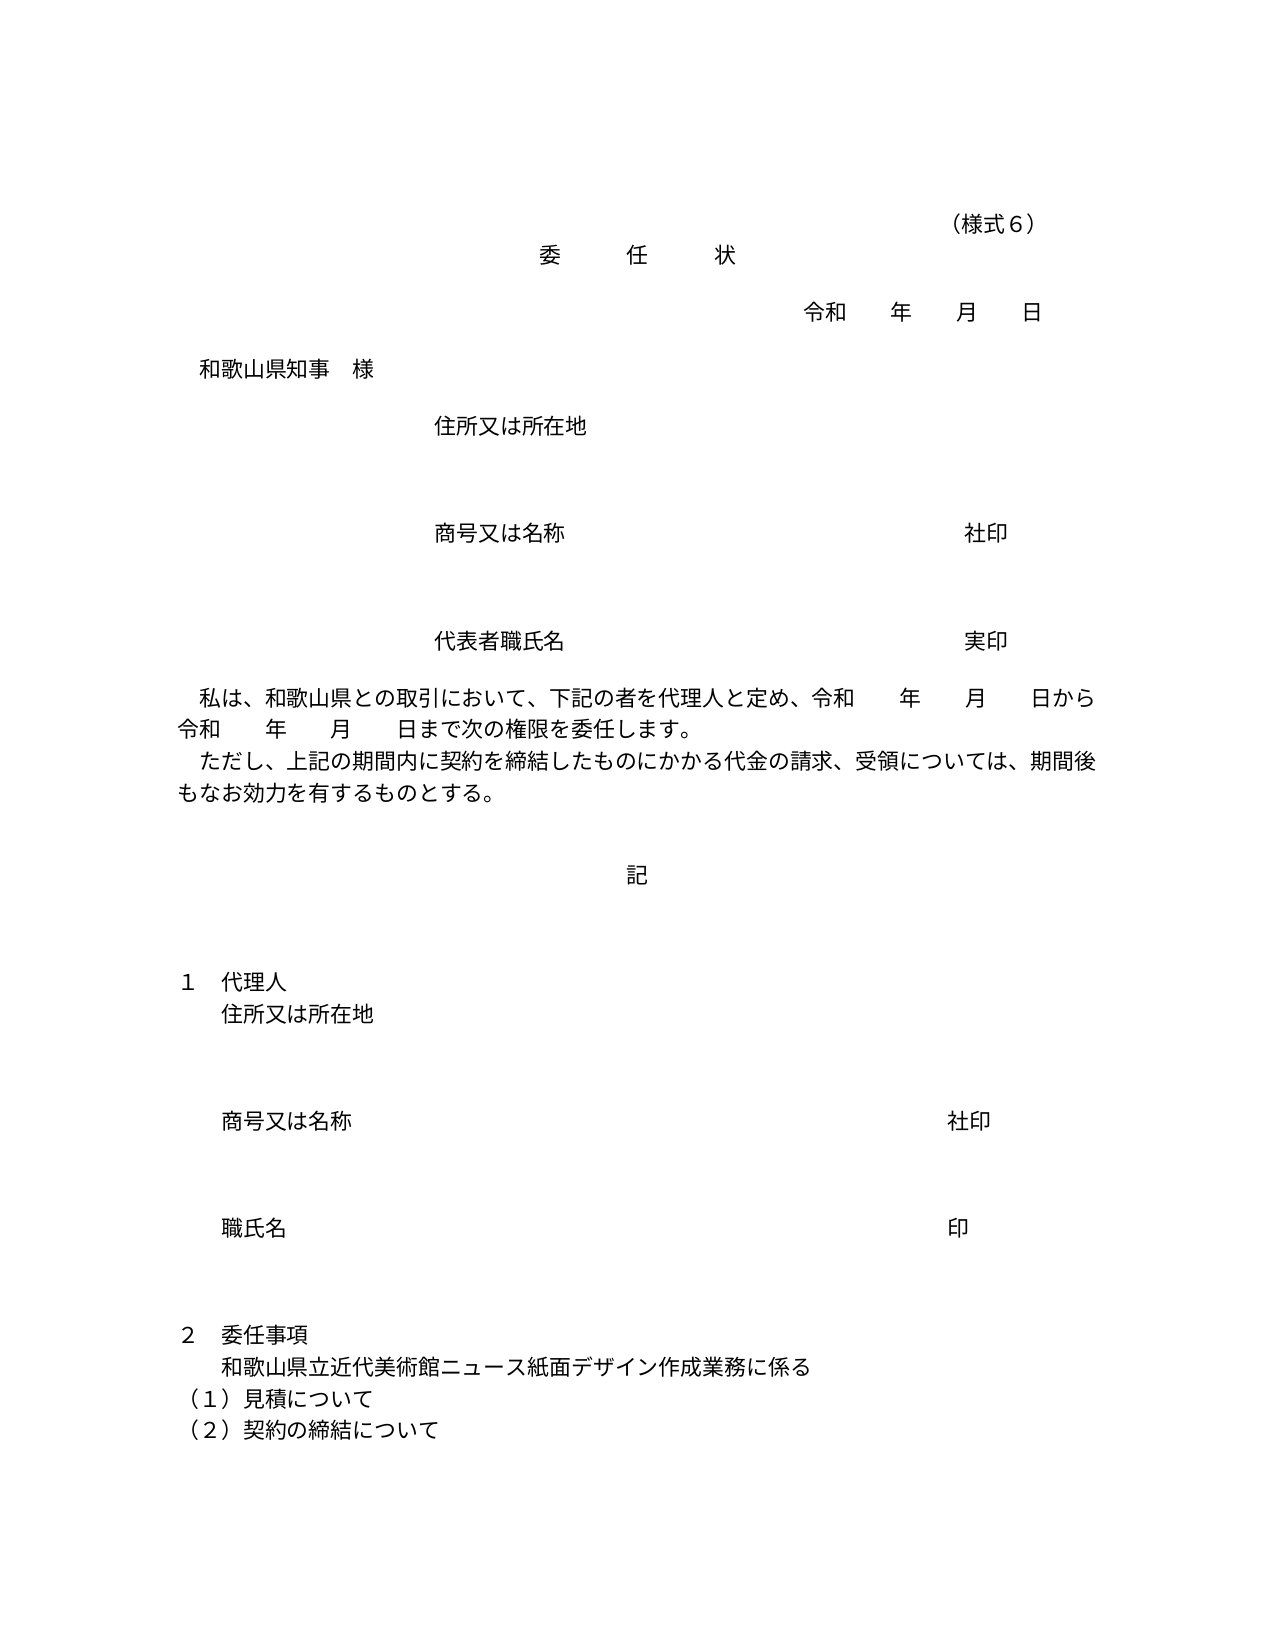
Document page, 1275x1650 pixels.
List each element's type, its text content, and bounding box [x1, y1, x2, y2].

text 私は、和歌山県との取引において、下記の者を代理人と定め、令和 年 月 日から令和 年 月 日まで次の権限を委任します。 [177, 681, 1098, 744]
text 和歌山県知事 様 [177, 352, 1098, 384]
text 住所又は所在地 [177, 997, 1098, 1028]
text ただし、上記の期間内に契約を締結したものにかかる代金の請求、受領については、期間後もなお効力を有するものとする。 [177, 744, 1098, 807]
text 代表者職氏名 実印 [177, 624, 1098, 655]
text 令和 年 月 日 [177, 295, 1098, 327]
text ２ 委任事項 [177, 1318, 1098, 1350]
text 委 任 状 [177, 238, 1098, 270]
text １ 代理人 [177, 965, 1098, 997]
text （２）契約の締結について [177, 1413, 1098, 1445]
text 記 [177, 858, 1098, 889]
text 職氏名 印 [177, 1211, 1098, 1243]
text （１）見積について [177, 1382, 1098, 1413]
text （様式６） [177, 207, 1098, 238]
text 住所又は所在地 [177, 409, 1098, 441]
text 商号又は名称 社印 [177, 516, 1098, 548]
text 商号又は名称 社印 [177, 1104, 1098, 1136]
text 和歌山県立近代美術館ニュース紙面デザイン作成業務に係る [177, 1350, 1098, 1382]
